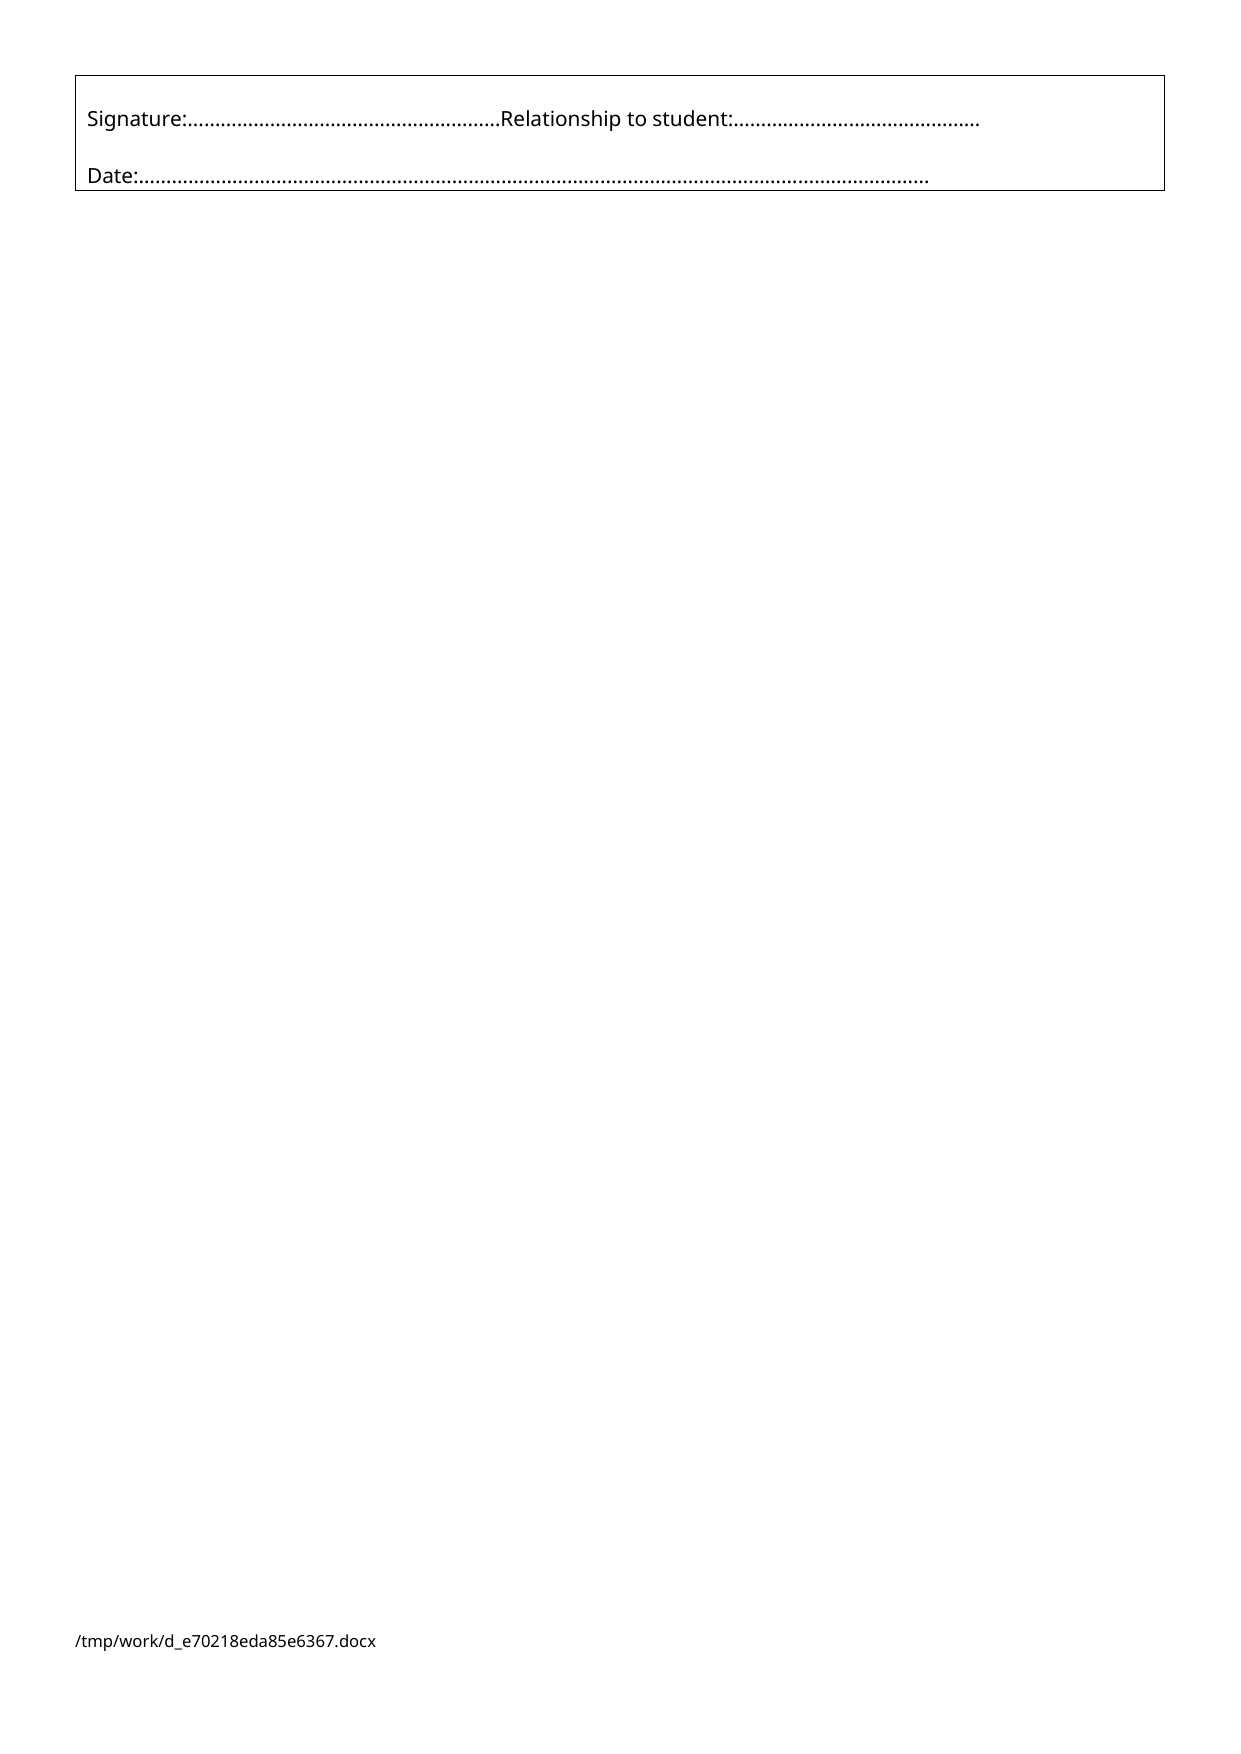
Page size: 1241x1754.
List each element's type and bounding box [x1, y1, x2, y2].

table_cell [76, 76, 1164, 190]
